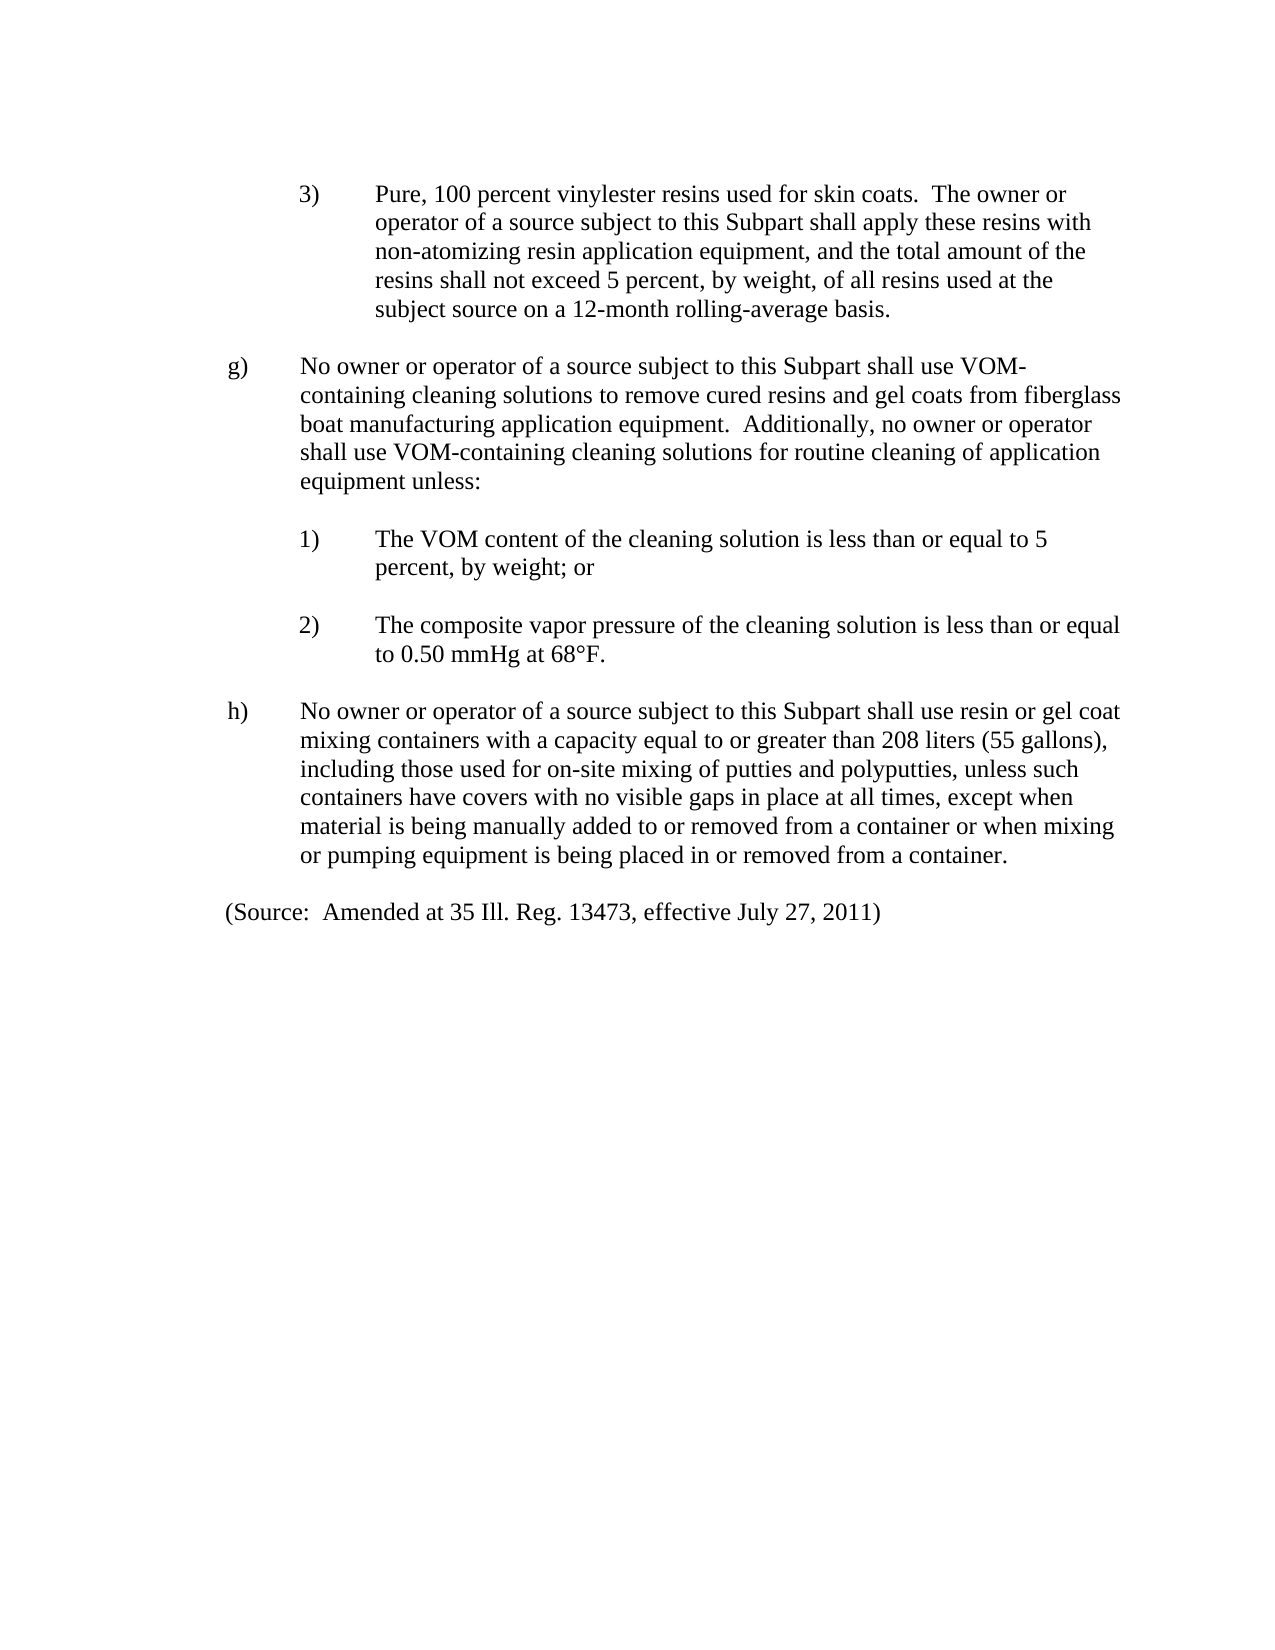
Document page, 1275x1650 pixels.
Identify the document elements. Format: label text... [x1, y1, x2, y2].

text 3) Pure, 100 percent vinylester resins used for skin coats. The owner or operator of a source subject to this Subpart shall apply these resins with non-atomizing resin application equipment, and the total amount of the resins shall not exceed 5 percent, by weight, of all resins used at the subject source on a 12-month rolling-average basis. [298, 179, 1125, 322]
text 1) The VOM content of the cleaning solution is less than or equal to 5 percent, by weight; or [298, 524, 1125, 581]
text (Source: Amended at 35 Ill. Reg. 13473, effective July 27, 2011) [225, 897, 1125, 926]
text 2) The composite vapor pressure of the cleaning solution is less than or equal to 0.50 mmHg at 68°F. [298, 610, 1125, 667]
text h) No owner or operator of a source subject to this Subpart shall use resin or gel coat mixing containers with a capacity equal to or greater than 208 liters (55 gallons), including those used for on-site mixing of putties and polyputties, unless such containers have covers with no visible gaps in place at all times, except when material is being manually added to or removed from a container or when mixing or pumping equipment is being placed in or removed from a container. [227, 696, 1125, 869]
text g) No owner or operator of a source subject to this Subpart shall use VOM- containing cleaning solutions to remove cured resins and gel coats from fiberglass boat manufacturing application equipment. Additionally, no owner or operator shall use VOM-containing cleaning solutions for routine cleaning of application equipment unless: [227, 351, 1125, 495]
